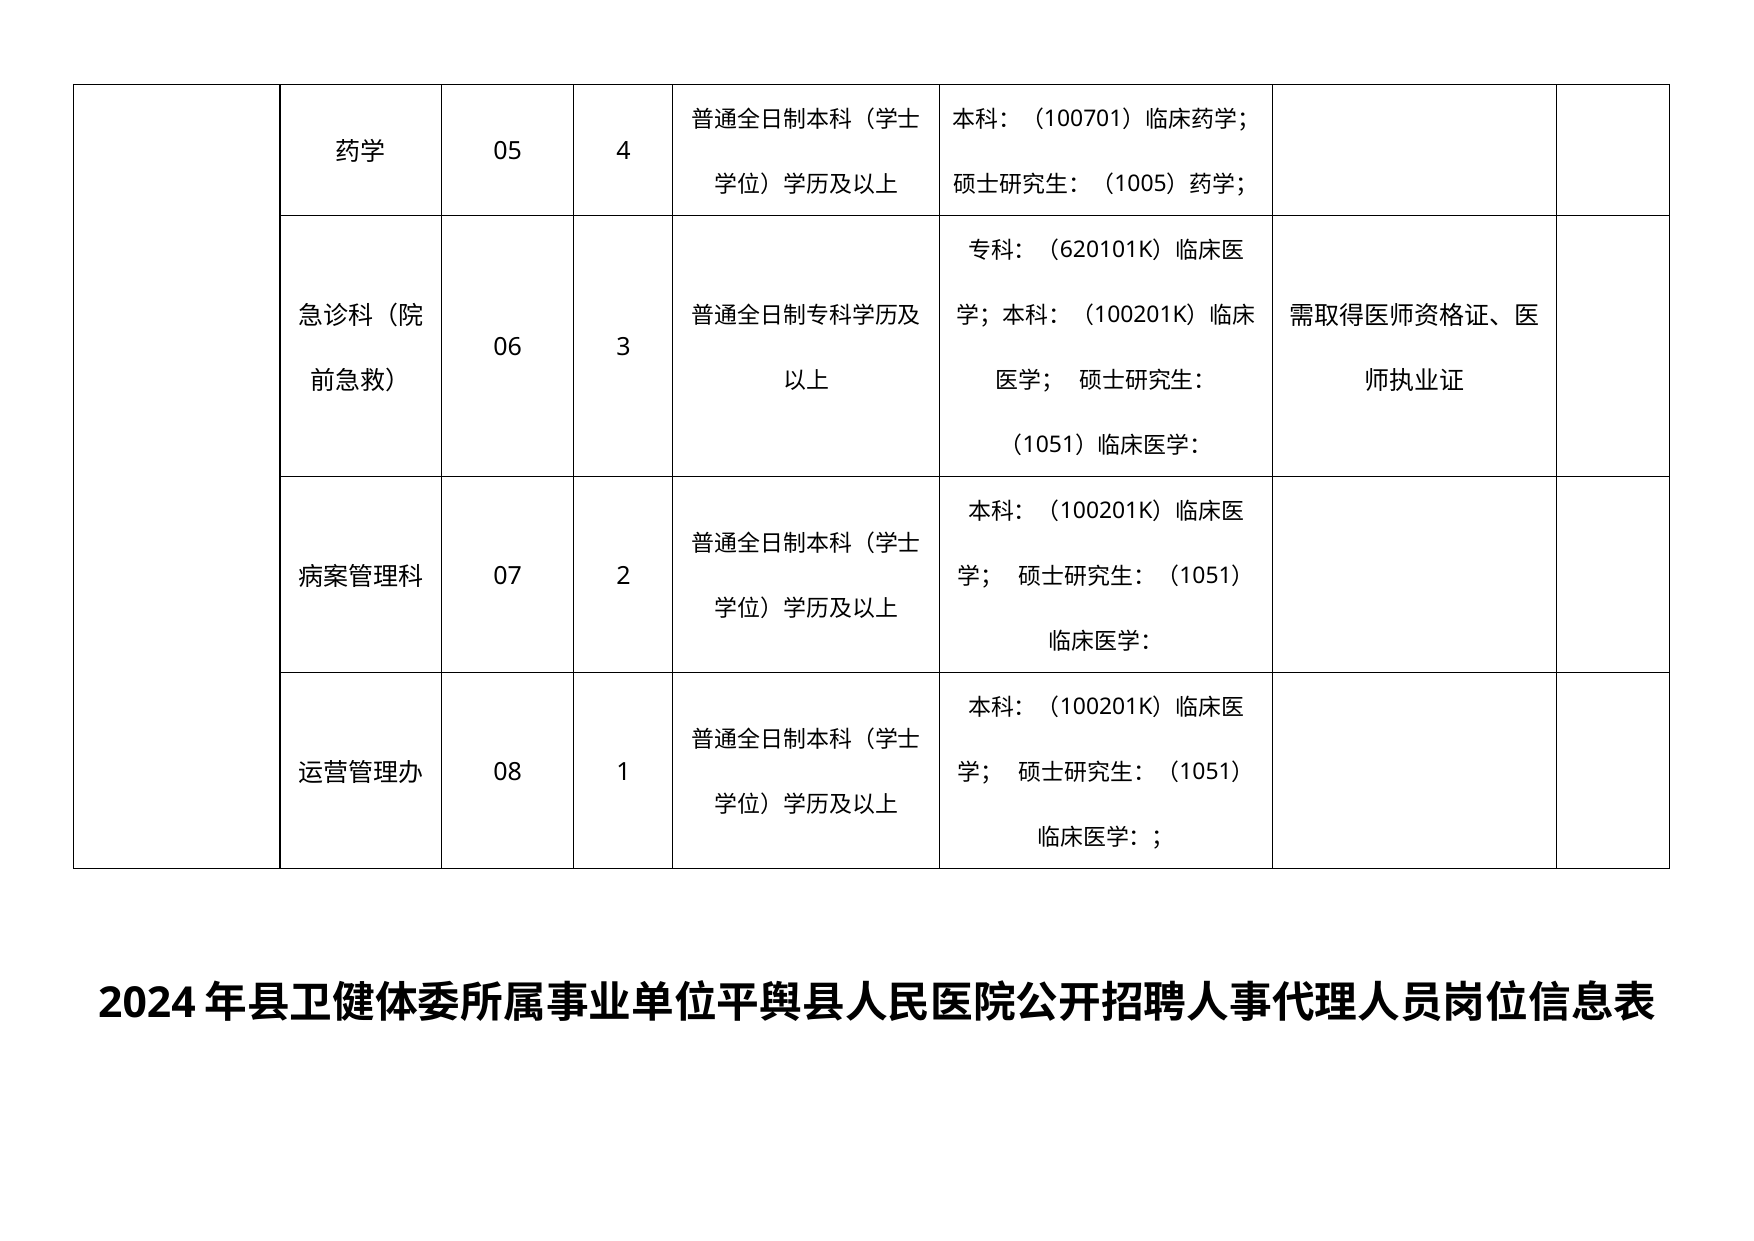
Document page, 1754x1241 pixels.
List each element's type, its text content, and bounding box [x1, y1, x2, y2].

table_cell 本科：（100201K）临床医学； 硕士研究生：（1051）临床医学：； [940, 673, 1272, 868]
table_cell [1273, 673, 1556, 868]
table_cell [1557, 85, 1669, 215]
table_cell 药学 [281, 85, 441, 215]
table_cell 05 [442, 85, 573, 215]
table_cell [1273, 85, 1556, 215]
table_cell 2 [574, 477, 672, 672]
table_cell [1557, 216, 1669, 476]
table_cell 06 [442, 216, 573, 476]
table_cell 专科：（620101K）临床医学；本科：（100201K）临床医学； 硕士研究生：（1051）临床医学： [940, 216, 1272, 476]
table_cell 普通全日制本科（学士学位）学历及以上 [673, 673, 939, 868]
table_cell 病案管理科 [281, 477, 441, 672]
text 2024年县卫健体委所属事业单位平舆县人民医院公开招聘人事代理人员岗位信息表 [75, 967, 1679, 1032]
table_cell 本科：（100201K）临床医学； 硕士研究生：（1051）临床医学： [940, 477, 1272, 672]
table_cell [1557, 673, 1669, 868]
table_cell 运营管理办 [281, 673, 441, 868]
table_cell [1557, 477, 1669, 672]
table_cell [1273, 477, 1556, 672]
table_cell 急诊科（院前急救） [281, 216, 441, 476]
table_cell 需取得医师资格证、医师执业证 [1273, 216, 1556, 476]
table_cell 07 [442, 477, 573, 672]
table_cell 普通全日制本科（学士学位）学历及以上 [673, 477, 939, 672]
table_cell 08 [442, 673, 573, 868]
table_cell 4 [574, 85, 672, 215]
table_cell 普通全日制专科学历及以上 [673, 216, 939, 476]
table_cell 普通全日制本科（学士学位）学历及以上 [673, 85, 939, 215]
table_cell 1 [574, 673, 672, 868]
table_cell 3 [574, 216, 672, 476]
table_cell 本科：（100701）临床药学； 硕士研究生：（1005）药学； [940, 85, 1272, 215]
